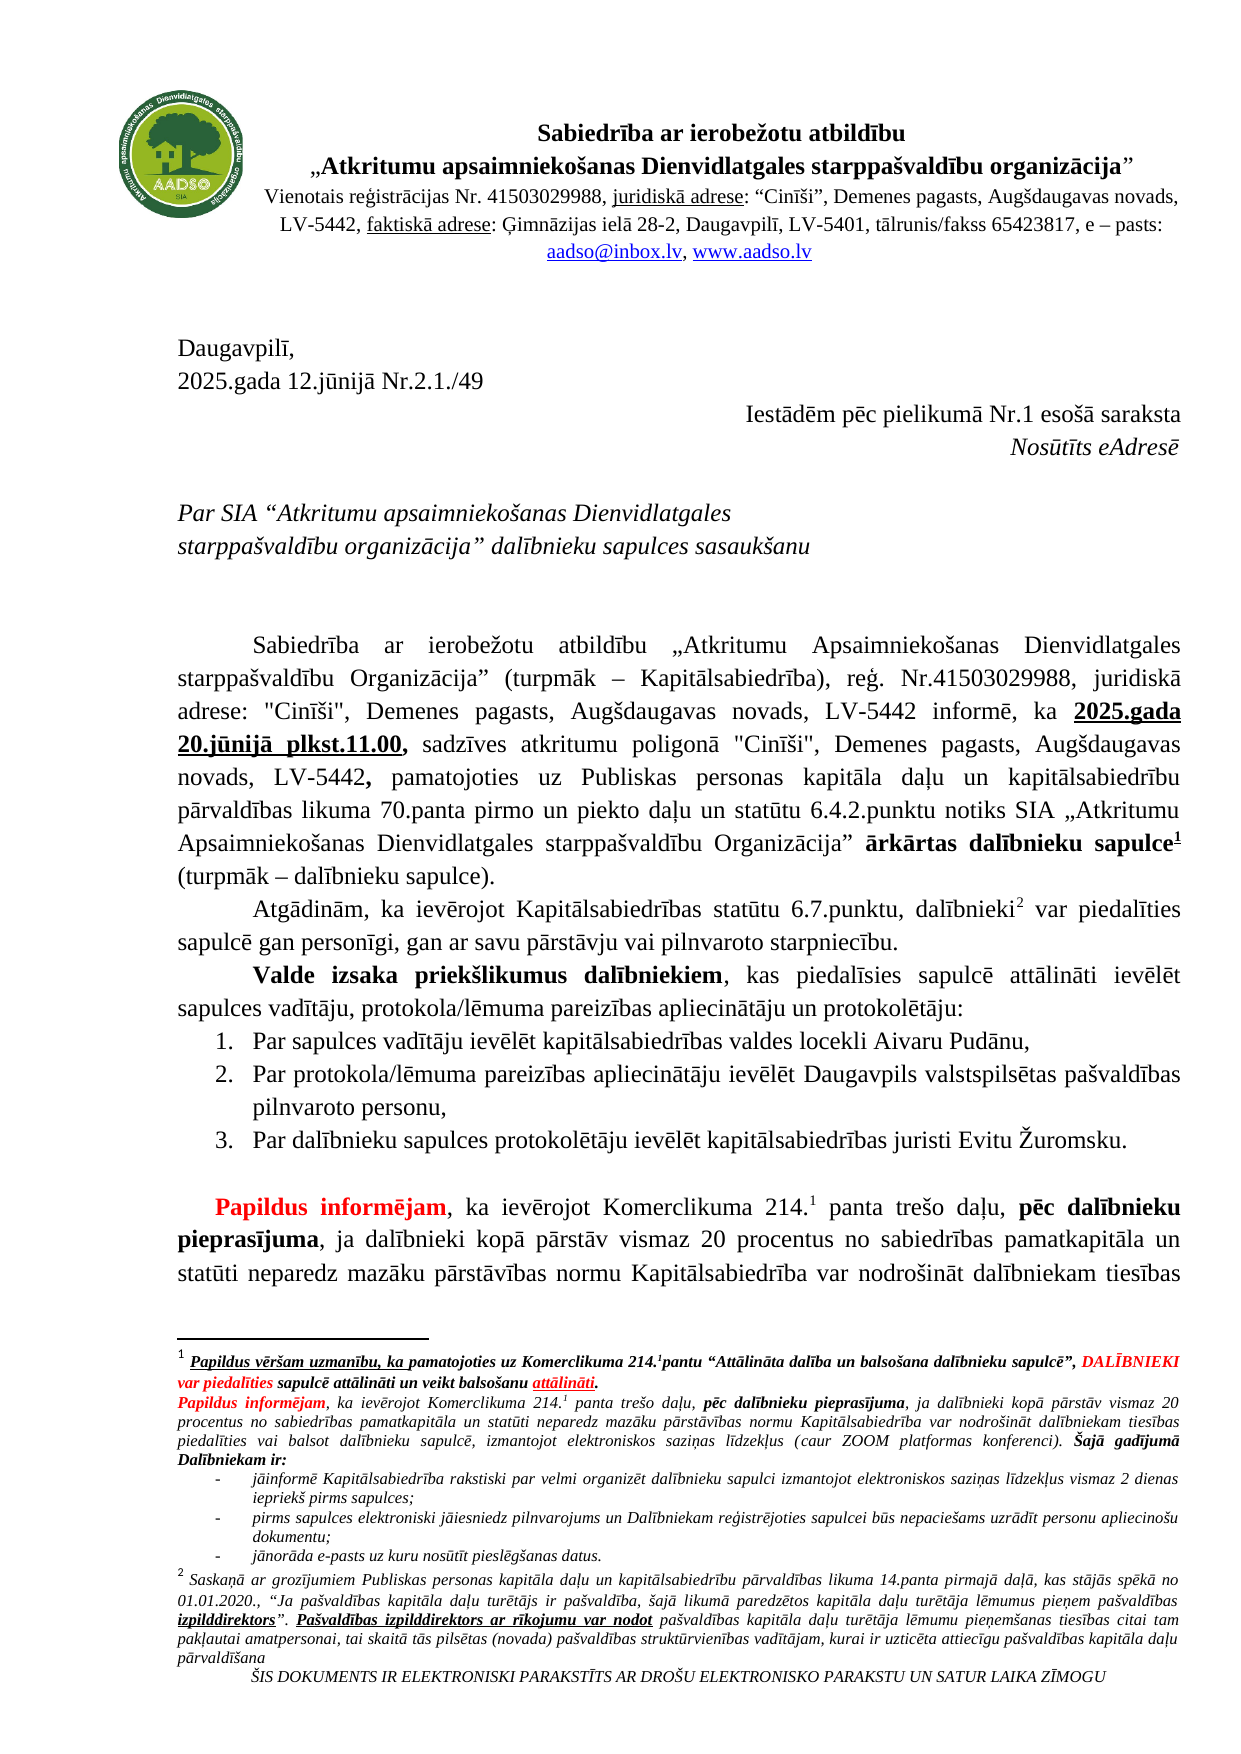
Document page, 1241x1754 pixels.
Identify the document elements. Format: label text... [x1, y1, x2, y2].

text Daugavpilī, [177, 333, 1181, 362]
text Iestādēm pēc pielikumā Nr.1 esošā saraksta [177, 399, 1181, 428]
text starppašvaldību organizācija” dalībnieku sapulces sasaukšanu [177, 531, 1181, 560]
text Nosūtīts eAdresē [177, 432, 1181, 461]
text Par SIA “Atkritumu apsaimniekošanas Dienvidlatgales [177, 498, 1181, 527]
text Sabiedrība ar ierobežotu atbildību „Atkritumu Apsaimniekošanas Dienvidlatgales starppašvaldību Organizācija” (turpmāk – Kapitālsabiedrība), reģ. Nr.41503029988, juridiskā adrese: "Cinīši", Demenes pagasts, Augšdaugavas novads, LV-5442 informē, ka 2025.gada 20.jūnijā plkst.11.00, sadzīves atkritumu poligonā "Cinīši", Demenes pagasts, Augšdaugavas novads, LV-5442, pamatojoties uz Publiskas personas kapitāla daļu un kapitālsabiedrību pārvaldības likuma 70.panta pirmo un piekto daļu un statūtu 6.4.2.punktu notiks SIA „Atkritumu Apsaimniekošanas Dienvidlatgales starppašvaldību Organizācija” ārkārtas dalībnieku sapulce (turpmāk – dalībnieku sapulce). [177, 630, 1181, 890]
text Valde izsaka priekšlikumus dalībniekiem, kas piedalīsies sapulcē attālināti ievēlēt sapulces vadītāju, protokola/lēmuma pareizības apliecinātāju un protokolētāju: [177, 960, 1181, 1022]
text „Atkritumu apsaimniekošanas Dienvidlatgales starppašvaldību organizācija” [243, 151, 1181, 180]
text 2025.gada 12.jūnijā Nr.2.1./49 [177, 366, 1181, 395]
picture [117, 90, 243, 216]
list Par protokola/lēmuma pareizības apliecinātāju ievēlēt Daugavpils valstspilsētas pašvaldības pilnvaroto personu, [215, 1059, 1181, 1121]
text Sabiedrība ar ierobežotu atbildību [243, 118, 1181, 147]
list Par sapulces vadītāju ievēlēt kapitālsabiedrības valdes locekli Aivaru Pudānu, [215, 1026, 1181, 1055]
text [177, 1192, 1181, 1286]
list Par dalībnieku sapulces protokolētāju ievēlēt kapitālsabiedrības juristi Evitu Žuromsku. [215, 1126, 1181, 1154]
text Vienotais reģistrācijas Nr. 41503029988, juridiskā adrese: “Cinīši”, Demenes pagasts, Augšdaugavas novads, LV-5442, faktiskā adrese: Ģimnāzijas ielā 28-2, Daugavpilī, LV-5401, tālrunis/fakss 65423817, e – pasts: aadso@inbox.lv, www.aadso.lv [177, 184, 1181, 263]
text Atgādinām, ka ievērojot Kapitālsabiedrības statūtu 6.7.punktu, dalībnieki var piedalīties sapulcē gan personīgi, gan ar savu pārstāvju vai pilnvaroto starpniecību. [177, 894, 1181, 956]
